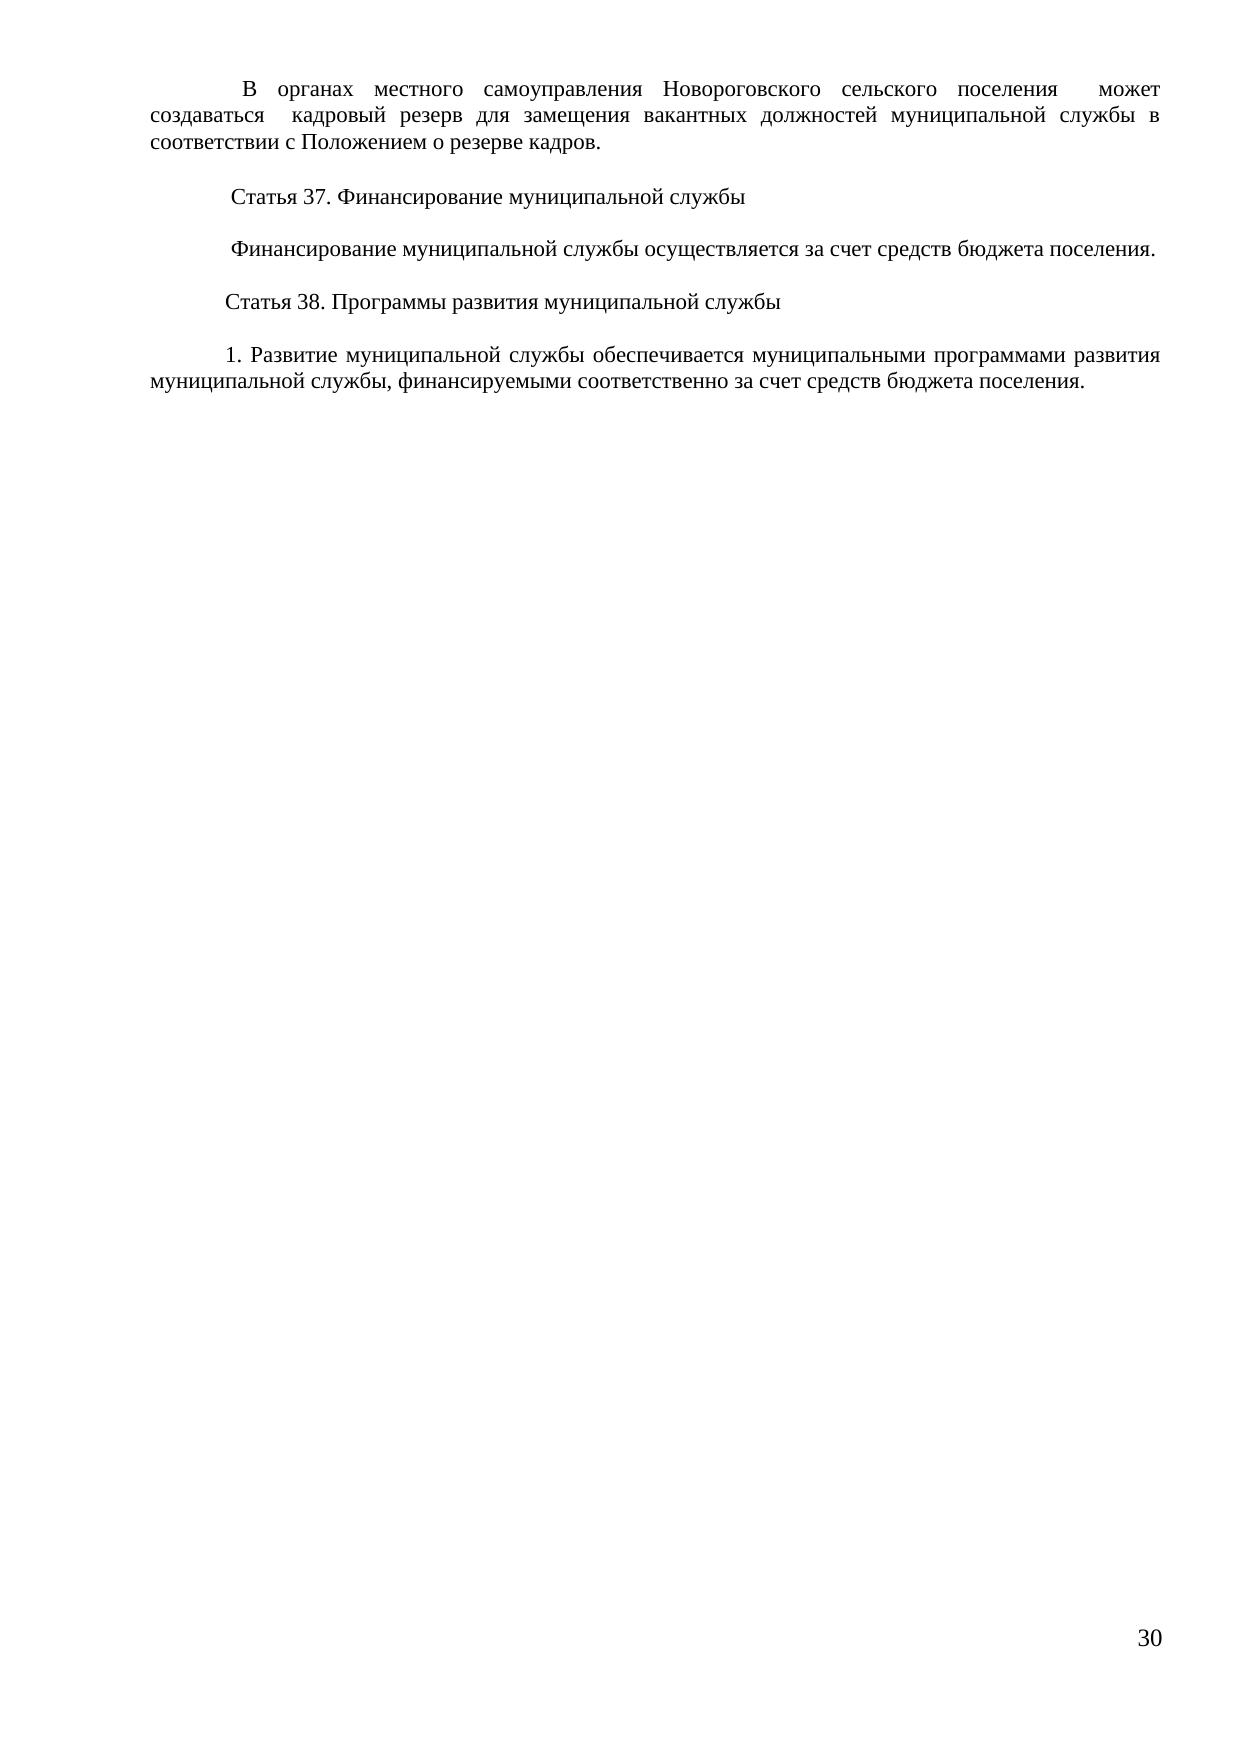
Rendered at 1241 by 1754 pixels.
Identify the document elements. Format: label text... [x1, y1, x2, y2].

text Статья 37. Финансирование муниципальной службы [150, 183, 1162, 209]
text Финансирование муниципальной службы осуществляется за счет средств бюджета поселения. [150, 236, 1162, 262]
text Статья 38. Программы развития муниципальной службы [150, 288, 1162, 314]
text 1. Развитие муниципальной службы обеспечивается муниципальными программами развития муниципальной службы, финансируемыми соответственно за счет средств бюджета поселения. [150, 341, 1162, 394]
text В органах местного самоуправления Новороговского сельского поселения может создаваться кадровый резерв для замещения вакантных должностей муниципальной службы в соответствии с Положением о резерве кадров. [150, 75, 1162, 154]
